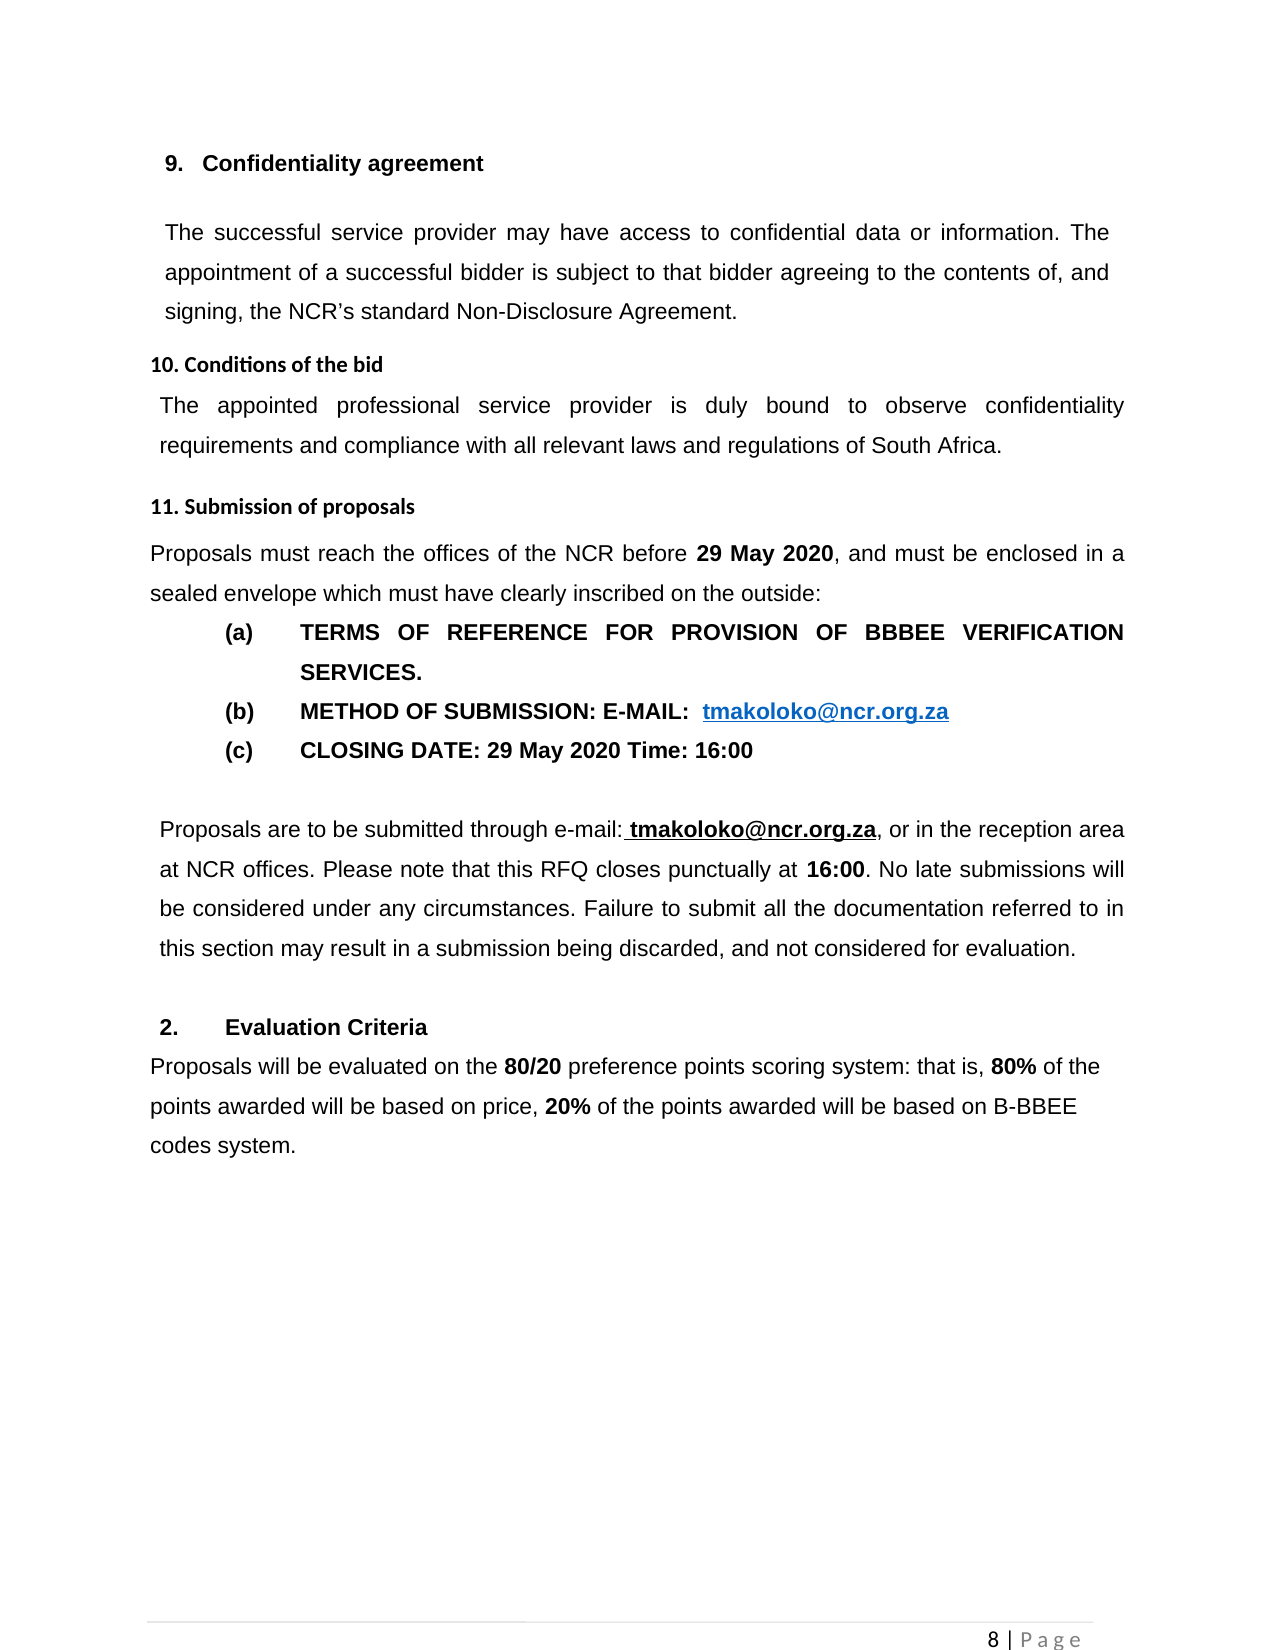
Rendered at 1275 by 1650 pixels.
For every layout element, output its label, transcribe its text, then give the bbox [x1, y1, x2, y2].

list CLOSING DATE: 29 May 2020 Time: 16:00 [225, 737, 1125, 764]
text Proposals will be evaluated on the 80/20 preference points scoring system: that is, 80% of the points awarded will be based on price, 20% of the points awarded will be based on B-BBEE codes system. [150, 1053, 1125, 1159]
list Proposals must reach the offices of the NCR before 29 May 2020, and must be enclosed in a sealed envelope which must have clearly inscribed on the outside: [150, 540, 1125, 606]
text The successful service provider may have access to confidential data or information. The appointment of a successful bidder is subject to that bidder agreeing to the contents of, and signing, the NCR’s standard Non-Disclosure Agreement. [164, 219, 1110, 324]
list TERMS OF REFERENCE FOR PROVISION OF BBBEE VERIFICATION SERVICES. [225, 619, 1125, 685]
list Proposals are to be submitted through e-mail: tmakoloko@ncr.org.za, or in the reception area at NCR offices. Please note that this RFQ closes punctually at 16:00. No late submissions will be considered under any circumstances. Failure to submit all the documentation referred to in this section may result in a submission being discarded, and not considered for evaluation. [159, 816, 1125, 961]
list Evaluation Criteria [159, 1014, 1125, 1040]
text 11. Submission of proposals [150, 492, 1125, 520]
subtitle Confidentiality agreement [164, 150, 1125, 176]
list METHOD OF SUBMISSION: E-MAIL: tmakoloko@ncr.org.za [225, 698, 1125, 724]
text The appointed professional service provider is duly bound to observe confidentiality requirements and compliance with all relevant laws and regulations of South Africa. [159, 392, 1125, 458]
text 10. Conditions of the bid [150, 350, 1125, 378]
